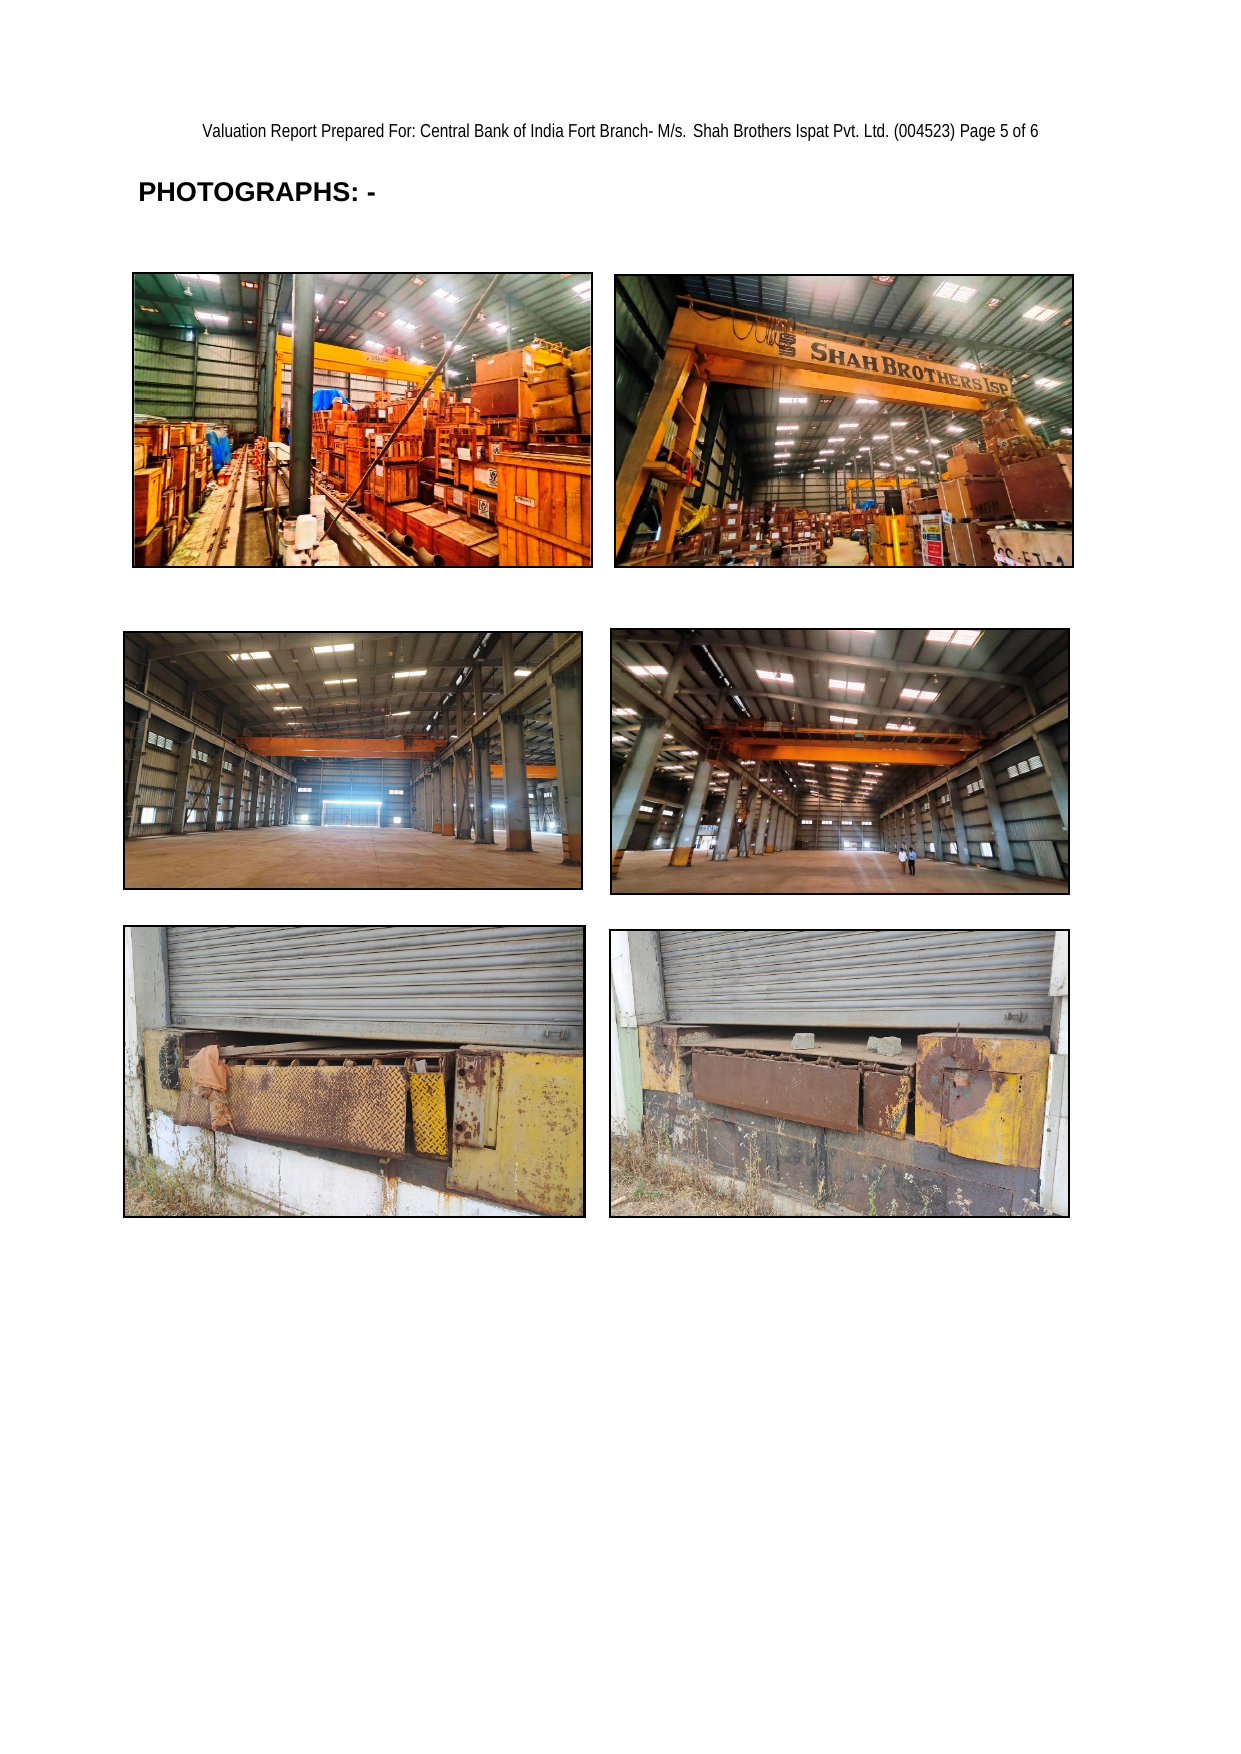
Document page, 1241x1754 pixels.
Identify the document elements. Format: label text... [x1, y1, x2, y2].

picture [134, 274, 591, 566]
picture [611, 931, 1068, 1216]
picture [612, 630, 1068, 893]
picture [616, 276, 1072, 566]
picture [125, 633, 581, 888]
picture [125, 927, 583, 1216]
text PHOTOGRAPHS: - [138, 176, 1102, 207]
